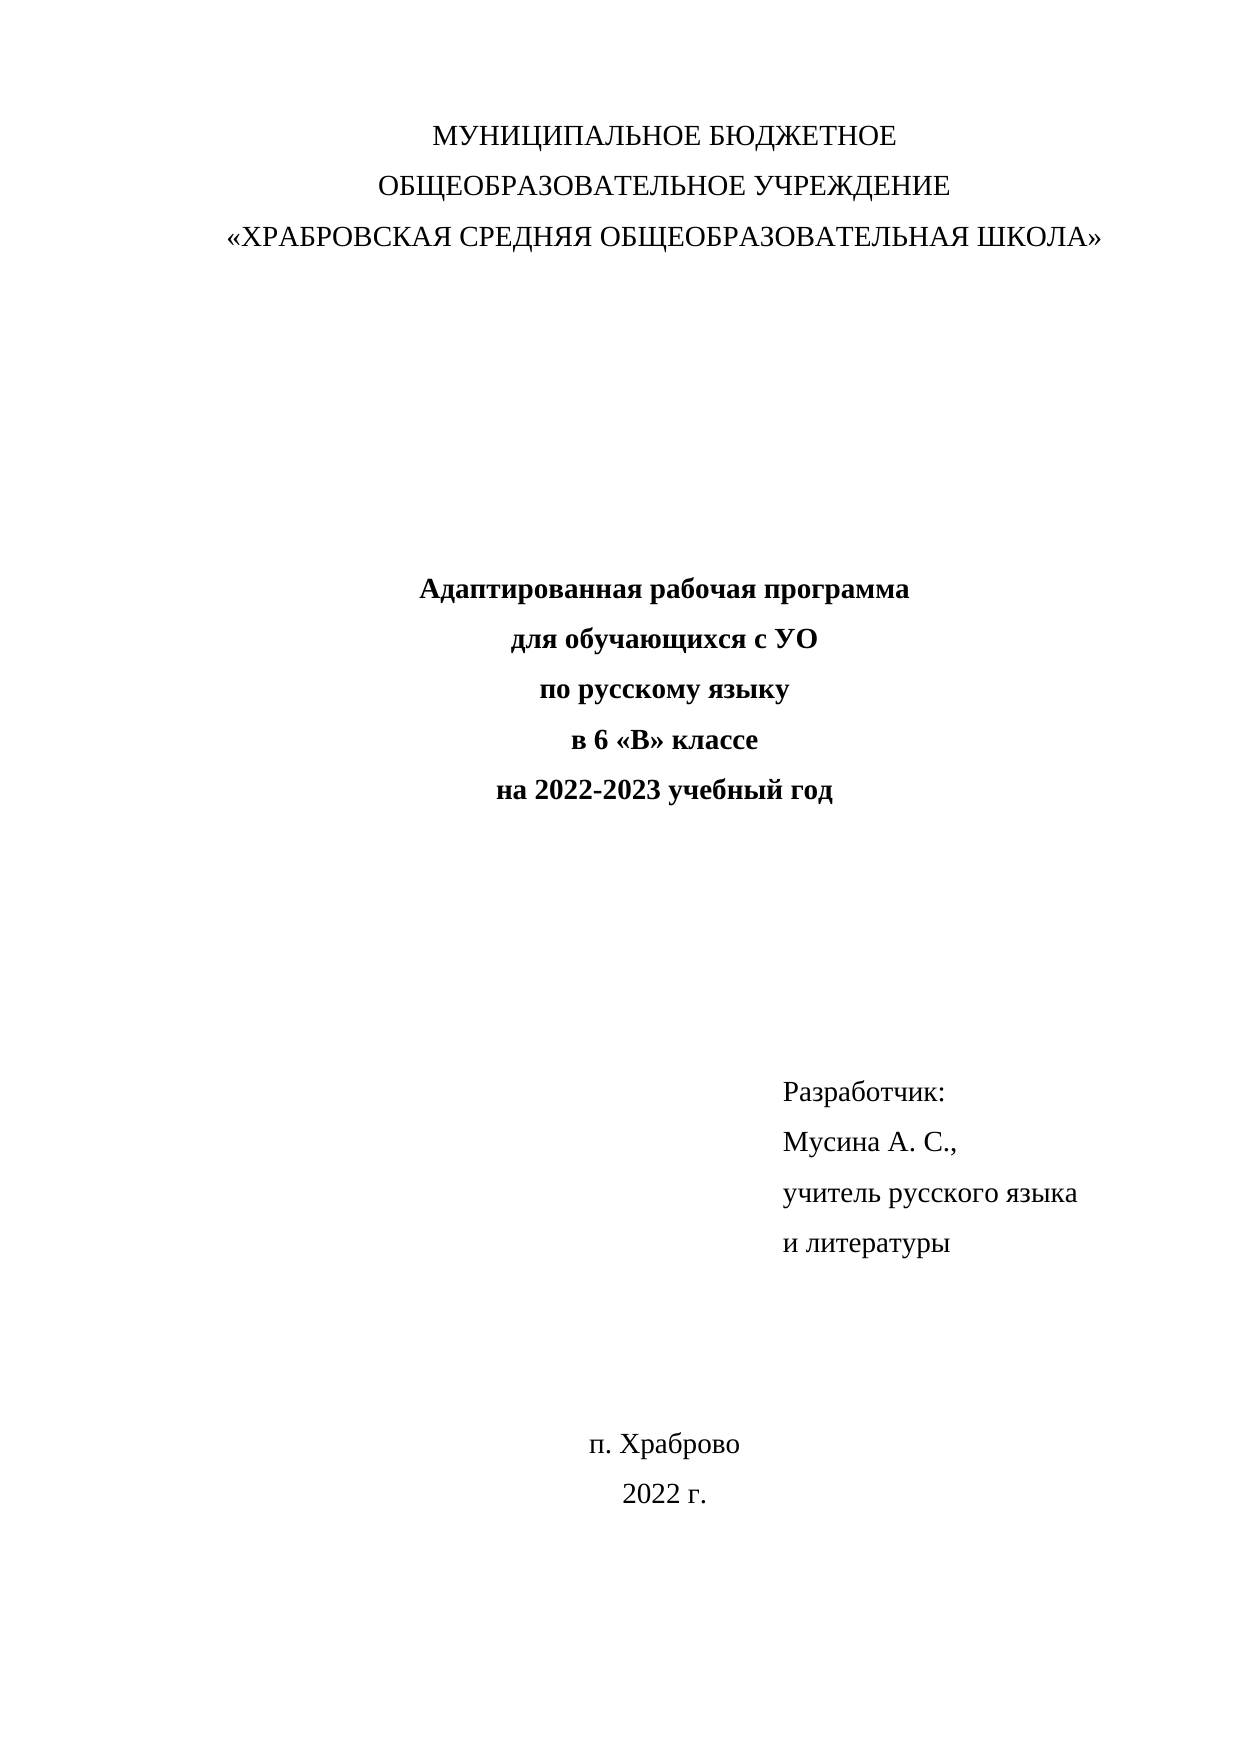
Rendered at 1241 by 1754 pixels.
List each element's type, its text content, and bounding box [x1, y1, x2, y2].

text Разработчик: [177, 1074, 1152, 1108]
text для обучающихся с УО [177, 621, 1152, 655]
text Адаптированная рабочая программа [177, 571, 1152, 604]
text на 2022-2023 учебный год [177, 772, 1152, 806]
text по русскому языку [177, 672, 1152, 705]
text и литературы [177, 1225, 1152, 1258]
text в 6 «В» классе [177, 722, 1152, 755]
text учитель русского языка [177, 1175, 1152, 1208]
text «ХРАБРОВСКАЯ СРЕДНЯЯ ОБЩЕОБРАЗОВАТЕЛЬНАЯ ШКОЛА» [177, 219, 1152, 252]
text 2022 г. [177, 1477, 1152, 1510]
text Мусина А. С., [177, 1124, 1152, 1158]
text п. Храброво [177, 1426, 1152, 1460]
text ОБЩЕОБРАЗОВАТЕЛЬНОЕ УЧРЕЖДЕНИЕ [177, 168, 1152, 202]
text МУНИЦИПАЛЬНОЕ БЮДЖЕТНОЕ [177, 118, 1152, 152]
